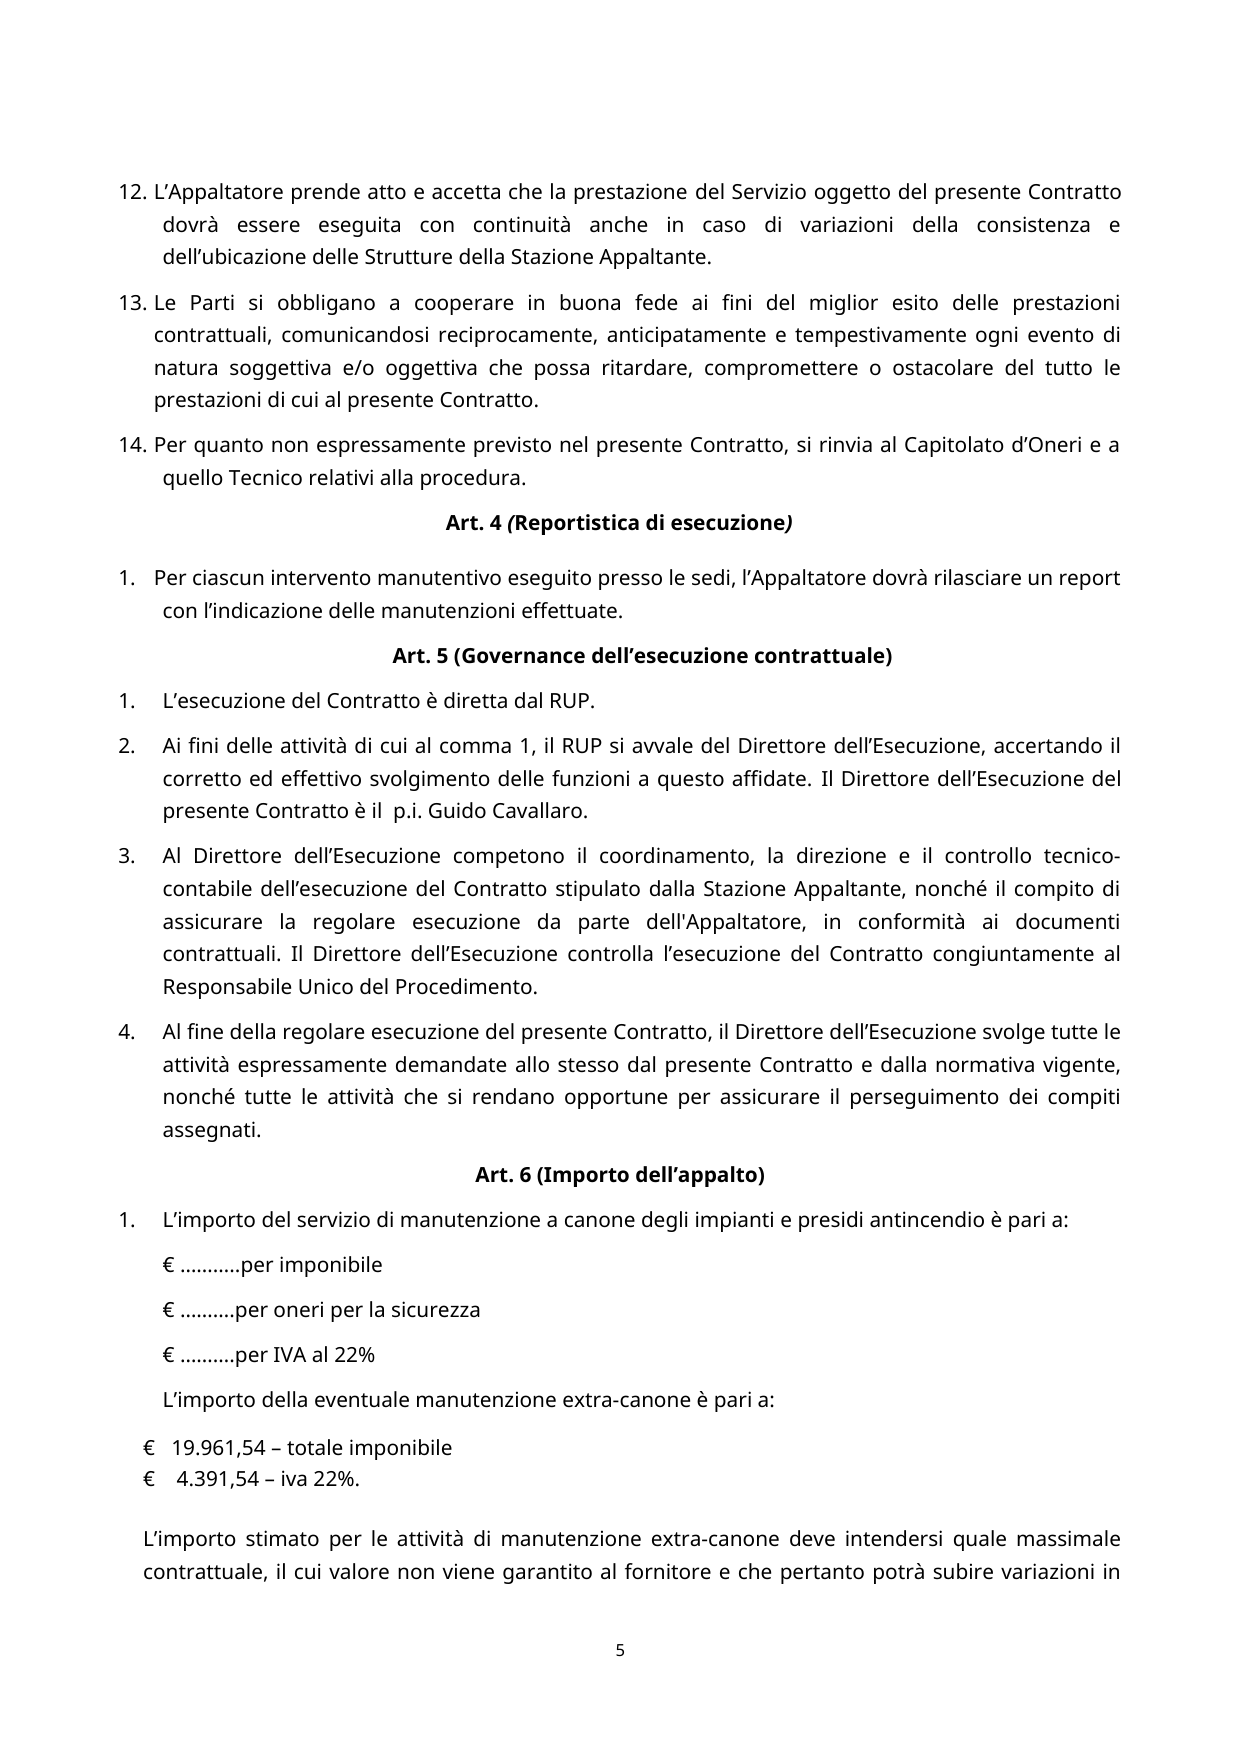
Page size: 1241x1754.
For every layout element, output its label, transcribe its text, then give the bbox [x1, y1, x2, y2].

text € 19.961,54 – totale imponibile [143, 1431, 1120, 1462]
list L’esecuzione del Contratto è diretta dal RUP. [118, 686, 1122, 714]
text € ……….per oneri per la sicurezza [162, 1295, 1122, 1324]
text € ………..per imponibile [162, 1250, 1122, 1279]
list Al fine della regolare esecuzione del presente Contratto, il Direttore dell’Esecuzione svolge tutte le attività espressamente demandate allo stesso dal presente Contratto e dalla normativa vigente, nonché tutte le attività che si rendano opportune per assicurare il perseguimento dei compiti assegnati. [118, 1017, 1122, 1143]
list Al Direttore dell’Esecuzione competono il coordinamento, la direzione e il controllo tecnico-contabile dell’esecuzione del Contratto stipulato dalla Stazione Appaltante, nonché il compito di assicurare la regolare esecuzione da parte dell'Appaltatore, in conformità ai documenti contrattuali. Il Direttore dell’Esecuzione controlla l’esecuzione del Contratto congiuntamente al Responsabile Unico del Procedimento. [118, 842, 1122, 1000]
list Per quanto non espressamente previsto nel presente Contratto, si rinvia al Capitolato d’Oneri e a quello Tecnico relativi alla procedura. [118, 431, 1122, 492]
list L’importo del servizio di manutenzione a canone degli impianti e presidi antincendio è pari a: [118, 1205, 1122, 1233]
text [143, 1524, 1122, 1585]
list Per ciascun intervento manutentivo eseguito presso le sedi, l’Appaltatore dovrà rilasciare un report con l’indicazione delle manutenzioni effettuate. [118, 563, 1122, 624]
text Art. 4 (Reportistica di esecuzione) [118, 508, 1122, 537]
list Ai fini delle attività di cui al comma 1, il RUP si avvale del Direttore dell’Esecuzione, accertando il corretto ed effettivo svolgimento delle funzioni a questo affidate. Il Direttore dell’Esecuzione del presente Contratto è il p.i. Guido Cavallaro. [118, 731, 1122, 825]
text Art. 5 (Governance dell’esecuzione contrattuale) [162, 641, 1122, 669]
list L’Appaltatore prende atto e accetta che la prestazione del Servizio oggetto del presente Contratto dovrà essere eseguita con continuità anche in caso di variazioni della consistenza e dell’ubicazione delle Strutture della Stazione Appaltante. [118, 177, 1122, 271]
text Art. 6 (Importo dell’appalto) [118, 1160, 1122, 1188]
list Le Parti si obbligano a cooperare in buona fede ai fini del miglior esito delle prestazioni contrattuali, comunicandosi reciprocamente, anticipatamente e tempestivamente ogni evento di natura soggettiva e/o oggettiva che possa ritardare, compromettere o ostacolare del tutto le prestazioni di cui al presente Contratto. [118, 288, 1122, 414]
text € ……….per IVA al 22% [162, 1340, 1122, 1369]
text L’importo della eventuale manutenzione extra-canone è pari a: [162, 1386, 1122, 1414]
text € 4.391,54 – iva 22%. [143, 1462, 1120, 1493]
